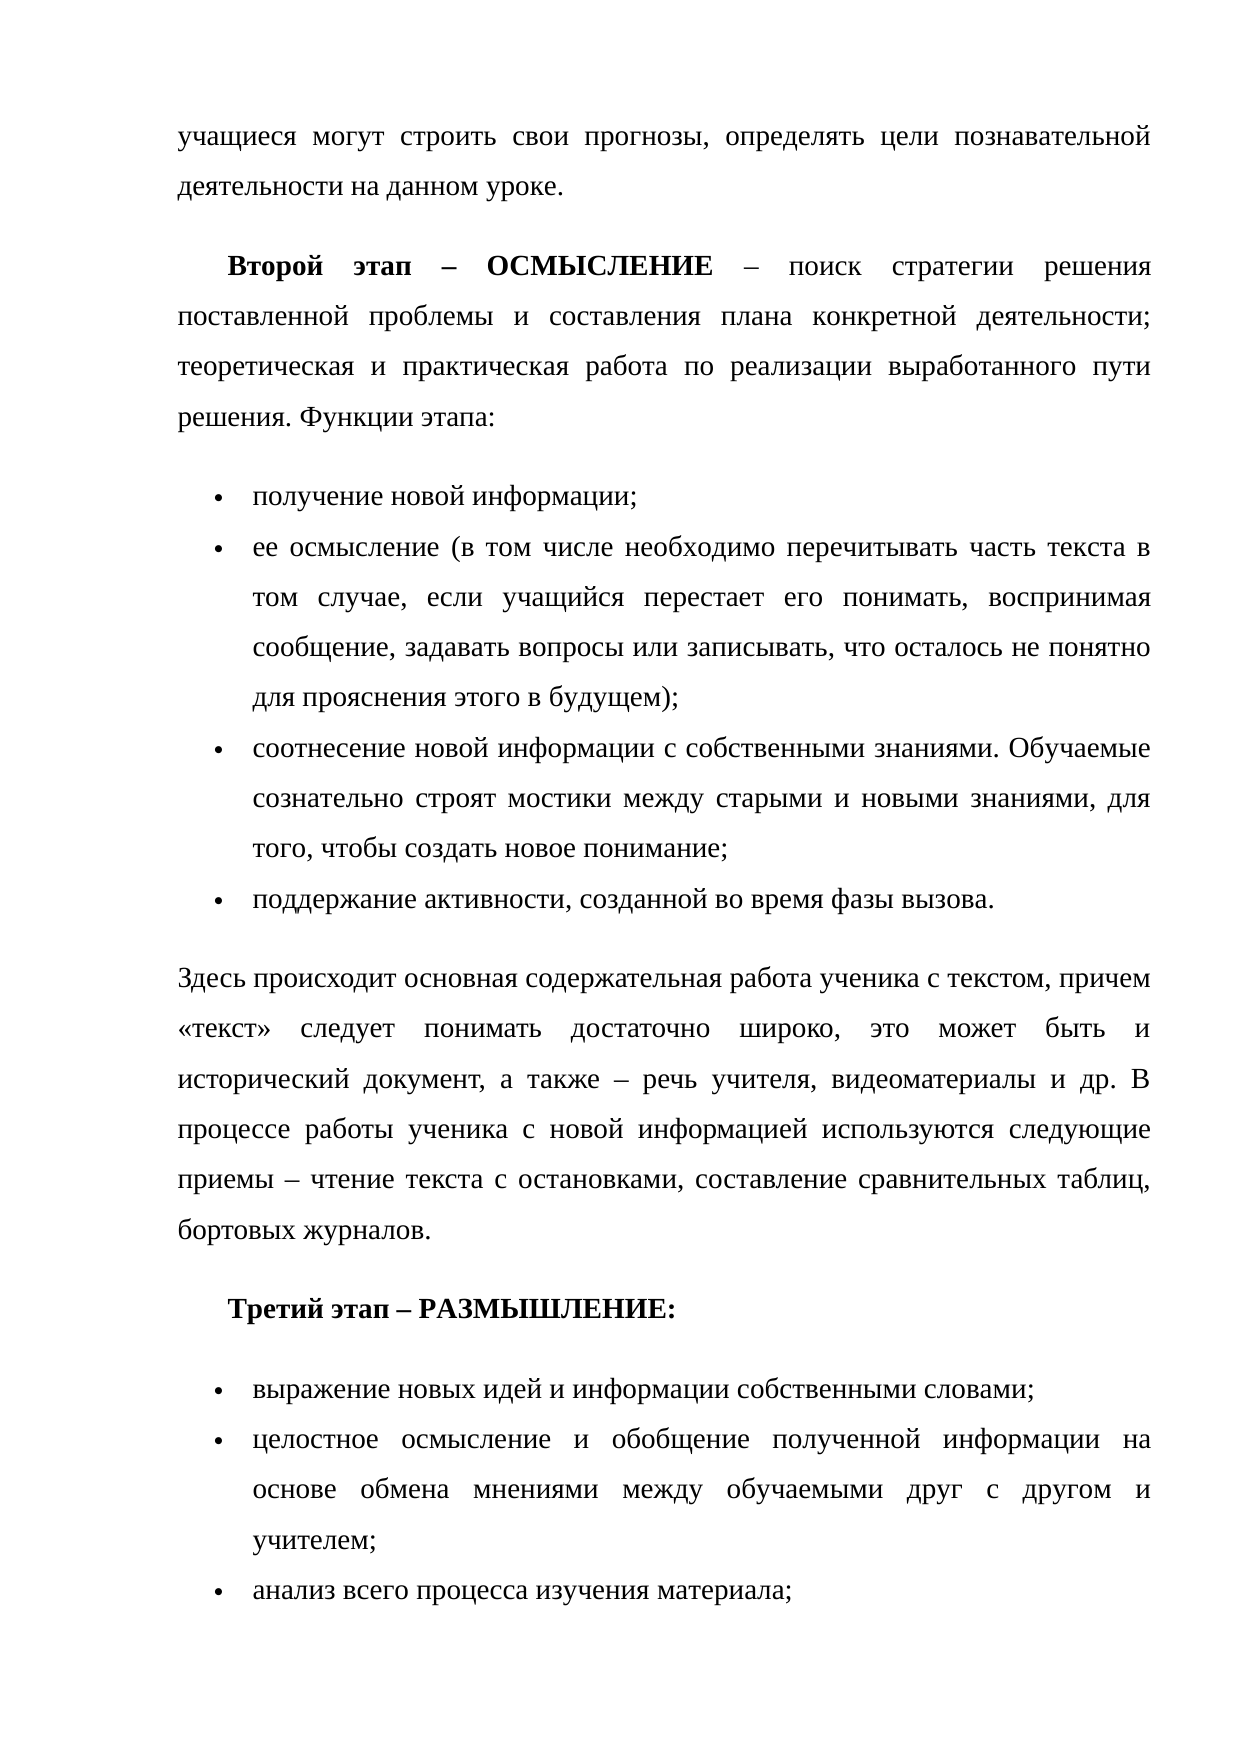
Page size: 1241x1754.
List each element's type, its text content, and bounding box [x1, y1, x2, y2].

text Здесь происходит основная содержательная работа ученика с текстом, причем «текст» следует понимать достаточно широко, это может быть и исторический документ, а также – речь учителя, видеоматериалы и др. В процессе работы ученика с новой информацией используются следующие приемы – чтение текста с остановками, составление сравнительных таблиц, бортовых журналов. [177, 960, 1152, 1245]
text Третий этап – РАЗМЫШЛЕНИЕ: [177, 1291, 1152, 1325]
list выражение новых идей и информации собственными словами; [215, 1371, 1152, 1404]
list целостное осмысление и обобщение полученной информации на основе обмена мнениями между обучаемыми друг с другом и учителем; [215, 1421, 1152, 1555]
list анализ всего процесса изучения материала; [215, 1572, 1152, 1606]
list получение новой информации; [215, 478, 1152, 512]
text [177, 118, 1152, 202]
text Второй этап – ОСМЫСЛЕНИЕ – поиск стратегии решения поставленной проблемы и составления плана конкретной деятельности; теоретическая и практическая работа по реализации выработанного пути решения. Функции этапа: [177, 248, 1152, 432]
list поддержание активности, созданной во время фазы вызова. [215, 881, 1152, 914]
list ее осмысление (в том числе необходимо перечитывать часть текста в том случае, если учащийся перестает его понимать, воспринимая сообщение, задавать вопросы или записывать, что осталось не понятно для прояснения этого в будущем); [215, 529, 1152, 713]
list соотнесение новой информации с собственными знаниями. Обучаемые сознательно строят мостики между старыми и новыми знаниями, для того, чтобы создать новое понимание; [215, 730, 1152, 864]
